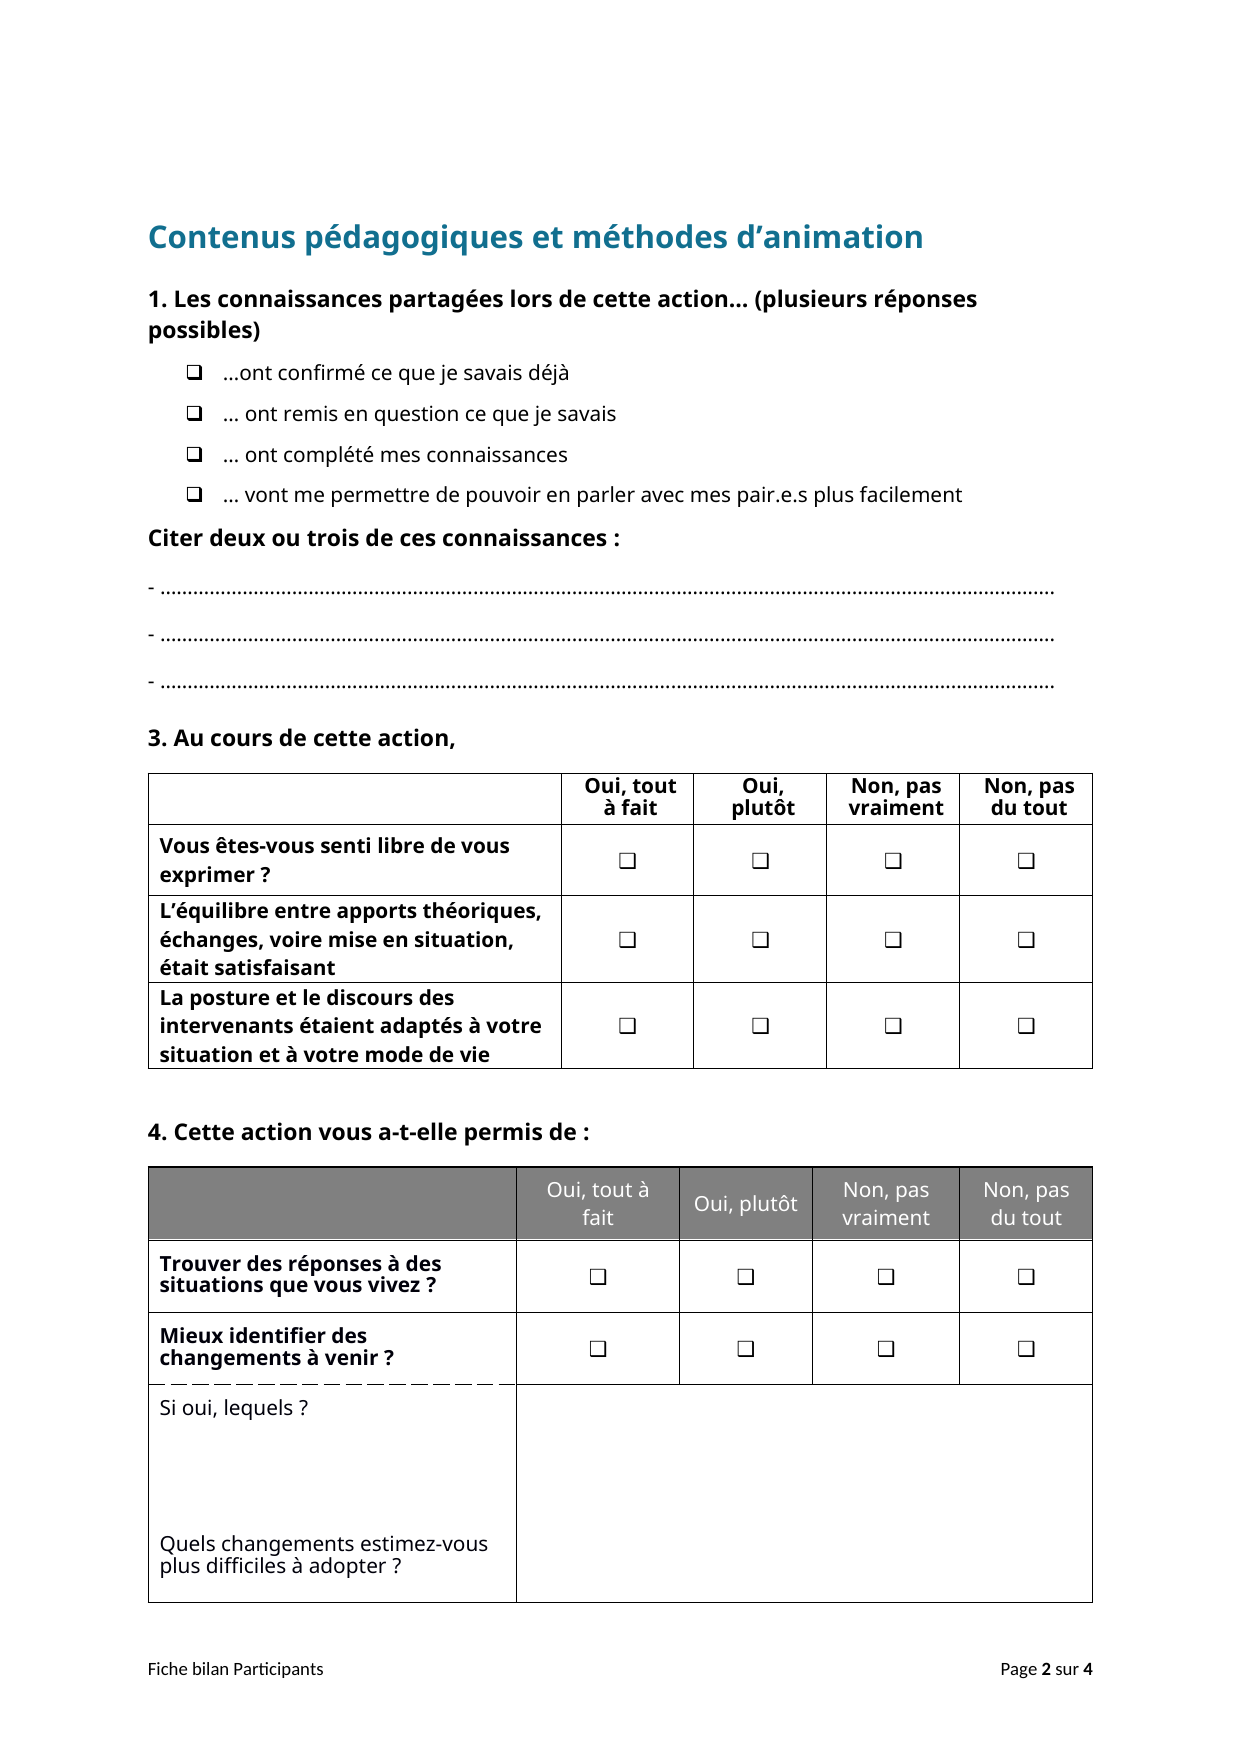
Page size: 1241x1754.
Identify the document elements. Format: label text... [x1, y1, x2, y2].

table_header Oui, plutôt [680, 1168, 812, 1239]
table_cell Mieux identifier des changements à venir ? [149, 1313, 516, 1384]
table_cell ❑ [960, 983, 1092, 1068]
text Contenus pédagogiques et méthodes d’animation [148, 215, 1093, 258]
table_cell Vous êtes-vous senti libre de vous exprimer ? [149, 825, 561, 895]
table_cell ❑ [827, 983, 959, 1068]
table_cell ❑ [517, 1313, 679, 1384]
subtitle … vont me permettre de pouvoir en parler avec mes pair.e.s plus facilement [185, 481, 1093, 509]
subtitle … ont complété mes connaissances [185, 440, 1093, 468]
table_cell [517, 1385, 1092, 1602]
table_header Oui, tout à fait [562, 774, 693, 823]
table_cell ❑ [694, 896, 826, 982]
table_cell ❑ [562, 983, 693, 1068]
table_cell La posture et le discours des intervenants étaient adaptés à votre situation et à votre mode de vie [149, 983, 561, 1068]
text Citer deux ou trois de ces connaissances : [148, 522, 1093, 553]
table_header Oui, plutôt [694, 774, 826, 823]
table_cell ❑ [694, 825, 826, 895]
table_cell ❑ [680, 1313, 812, 1384]
table_cell ❑ [960, 1241, 1092, 1312]
table_cell ❑ [960, 825, 1092, 895]
table_cell ❑ [827, 896, 959, 982]
text - ………………………………………………………………………………………………………………………………………………. [148, 667, 1093, 695]
text - ………………………………………………………………………………………………………………………………………………. [148, 572, 1093, 600]
table_cell ❑ [827, 825, 959, 895]
table_header [149, 1168, 516, 1239]
table_cell L’équilibre entre apports théoriques, échanges, voire mise en situation, était satisfaisant [149, 896, 561, 982]
table_cell ❑ [813, 1241, 959, 1312]
table_cell ❑ [562, 825, 693, 895]
table_header Non, pas du tout [960, 1168, 1092, 1239]
table_header [149, 774, 561, 823]
subtitle … ont remis en question ce que je savais [185, 399, 1093, 427]
table_header Non, pas vraiment [827, 774, 959, 823]
table_cell ❑ [694, 983, 826, 1068]
table_cell Trouver des réponses à des situations que vous vivez ? [149, 1241, 516, 1312]
table_cell ❑ [960, 1313, 1092, 1384]
table_header Non, pas du tout [960, 774, 1092, 823]
table_cell ❑ [517, 1241, 679, 1312]
table_cell ❑ [680, 1241, 812, 1312]
subtitle …ont confirmé ce que je savais déjà [185, 358, 1093, 386]
table_cell ❑ [813, 1313, 959, 1384]
text - ………………………………………………………………………………………………………………………………………………. [148, 619, 1093, 648]
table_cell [149, 1384, 516, 1602]
subtitle 1. Les connaissances partagées lors de cette action… (plusieurs réponses possibles) [148, 283, 1093, 345]
table_cell ❑ [960, 896, 1092, 982]
text 4. Cette action vous a-t-elle permis de : [148, 1116, 1093, 1147]
table_cell ❑ [562, 896, 693, 982]
text 3. Au cours de cette action, [148, 722, 1093, 753]
table_header Non, pas vraiment [813, 1168, 959, 1239]
table_header Oui, tout à fait [517, 1168, 679, 1239]
